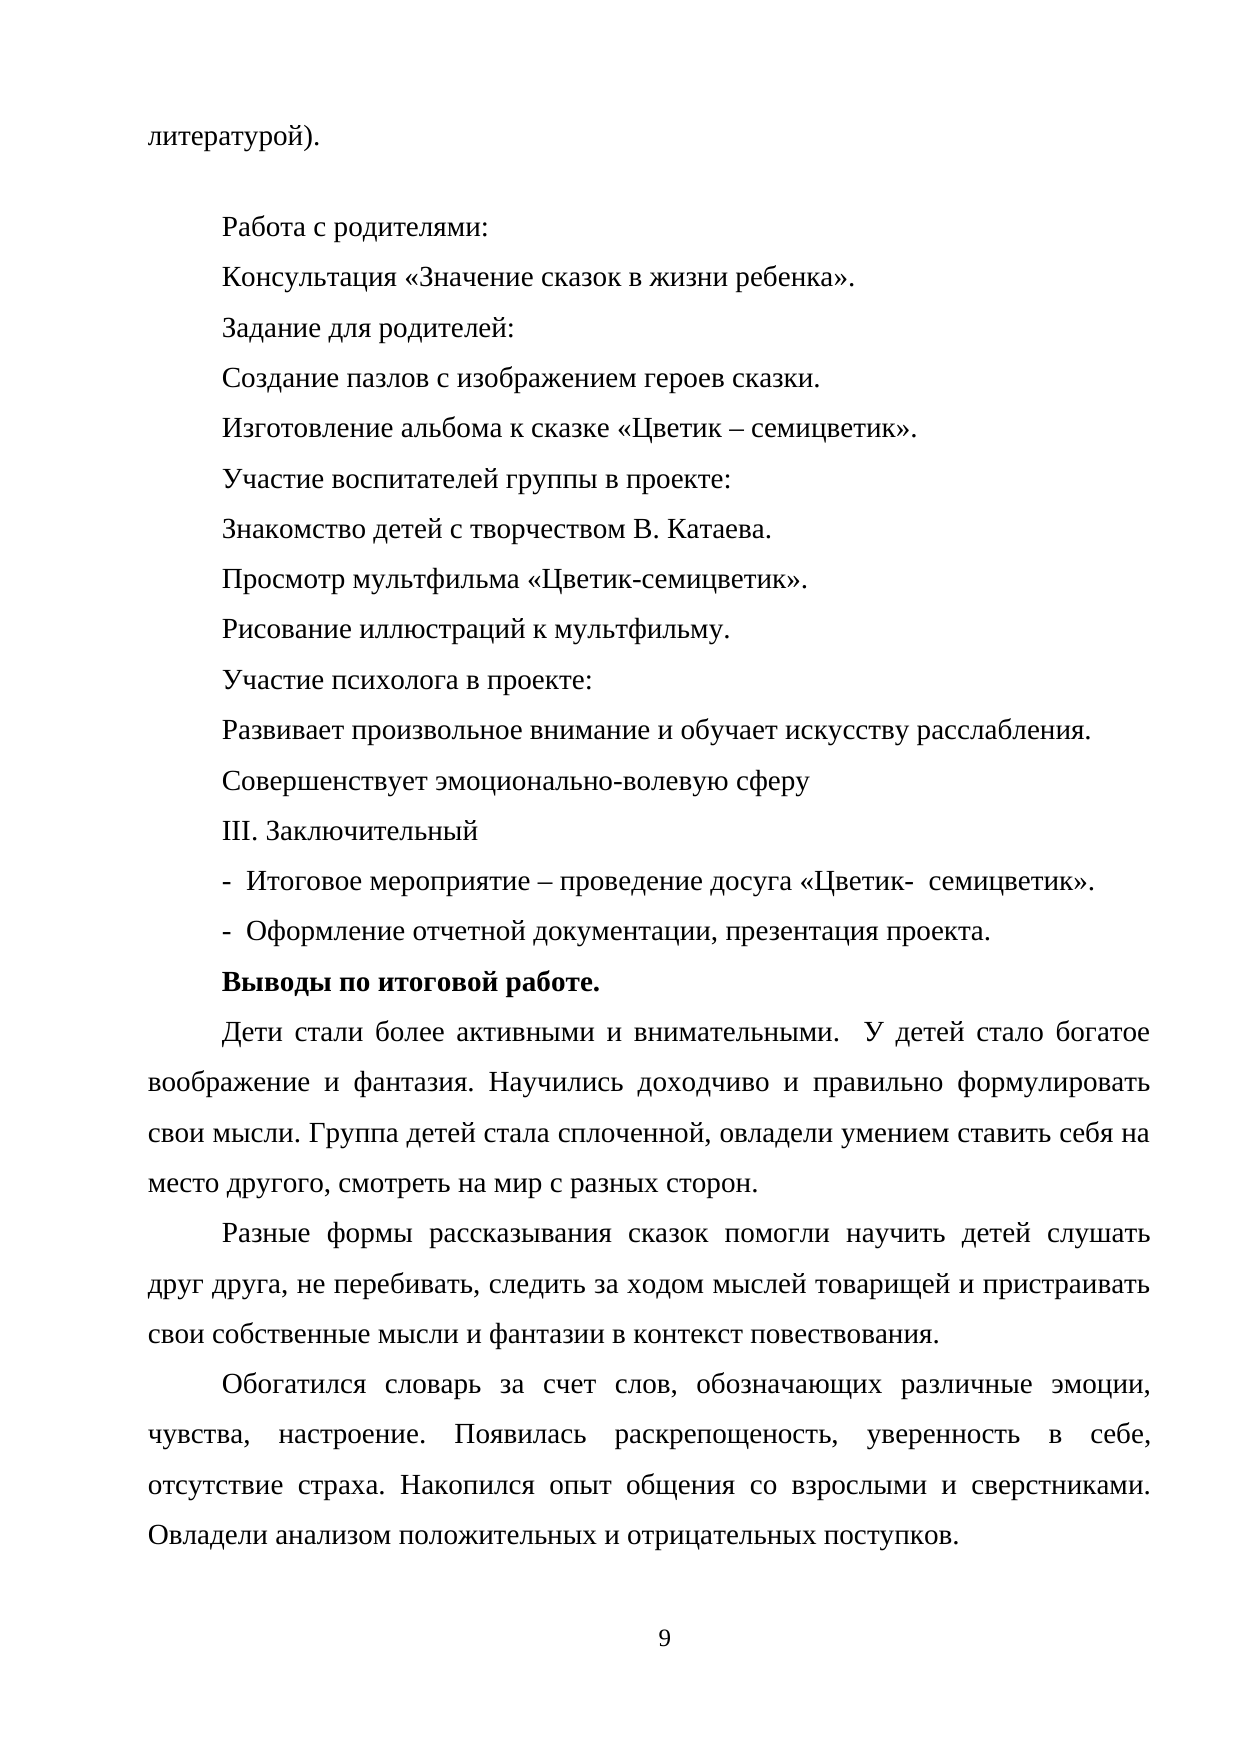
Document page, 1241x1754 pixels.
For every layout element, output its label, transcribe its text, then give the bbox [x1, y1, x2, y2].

text Рисование иллюстраций к мультфильму. [148, 612, 1152, 645]
text Изготовление альбома к сказке «Цветик – семицветик». [148, 410, 1152, 444]
text Развивает произвольное внимание и обучает искусству расслабления. [148, 712, 1152, 746]
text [148, 118, 1152, 195]
text Участие воспитателей группы в проекте: [148, 461, 1152, 494]
text Участие психолога в проекте: [148, 662, 1152, 696]
text Создание пазлов с изображением героев сказки. [148, 360, 1152, 394]
text Работа с родителями: [148, 209, 1152, 243]
text Консультация «Значение сказок в жизни ребенка». [148, 259, 1152, 293]
text Задание для родителей: [148, 310, 1152, 343]
text - Оформление отчетной документации, презентация проекта. [148, 913, 1152, 947]
text - Итоговое мероприятие – проведение досуга «Цветик- семицветик». [148, 863, 1152, 897]
text III. Заключительный [148, 813, 1152, 846]
text Разные формы рассказывания сказок помогли научить детей слушать друг друга, не перебивать, следить за ходом мыслей товарищей и пристраивать свои собственные мысли и фантазии в контекст повествования. [148, 1215, 1152, 1349]
text Обогатился словарь за счет слов, обозначающих различные эмоции, чувства, настроение. Появилась раскрепощеность, уверенность в себе, отсутствие страха. Накопился опыт общения со взрослыми и сверстниками. Овладели анализом положительных и отрицательных поступков. [148, 1366, 1152, 1551]
text Совершенствует эмоционально-волевую сферу [148, 763, 1152, 796]
text Выводы по итоговой работе. [148, 964, 1152, 997]
text Дети стали более активными и внимательными. У детей стало богатое воображение и фантазия. Научились доходчиво и правильно формулировать свои мысли. Группа детей стала сплоченной, овладели умением ставить себя на место другого, смотреть на мир с разных сторон. [148, 1014, 1152, 1199]
text Просмотр мультфильма «Цветик-семицветик». [148, 561, 1152, 595]
text Знакомство детей с творчеством В. Катаева. [148, 511, 1152, 544]
